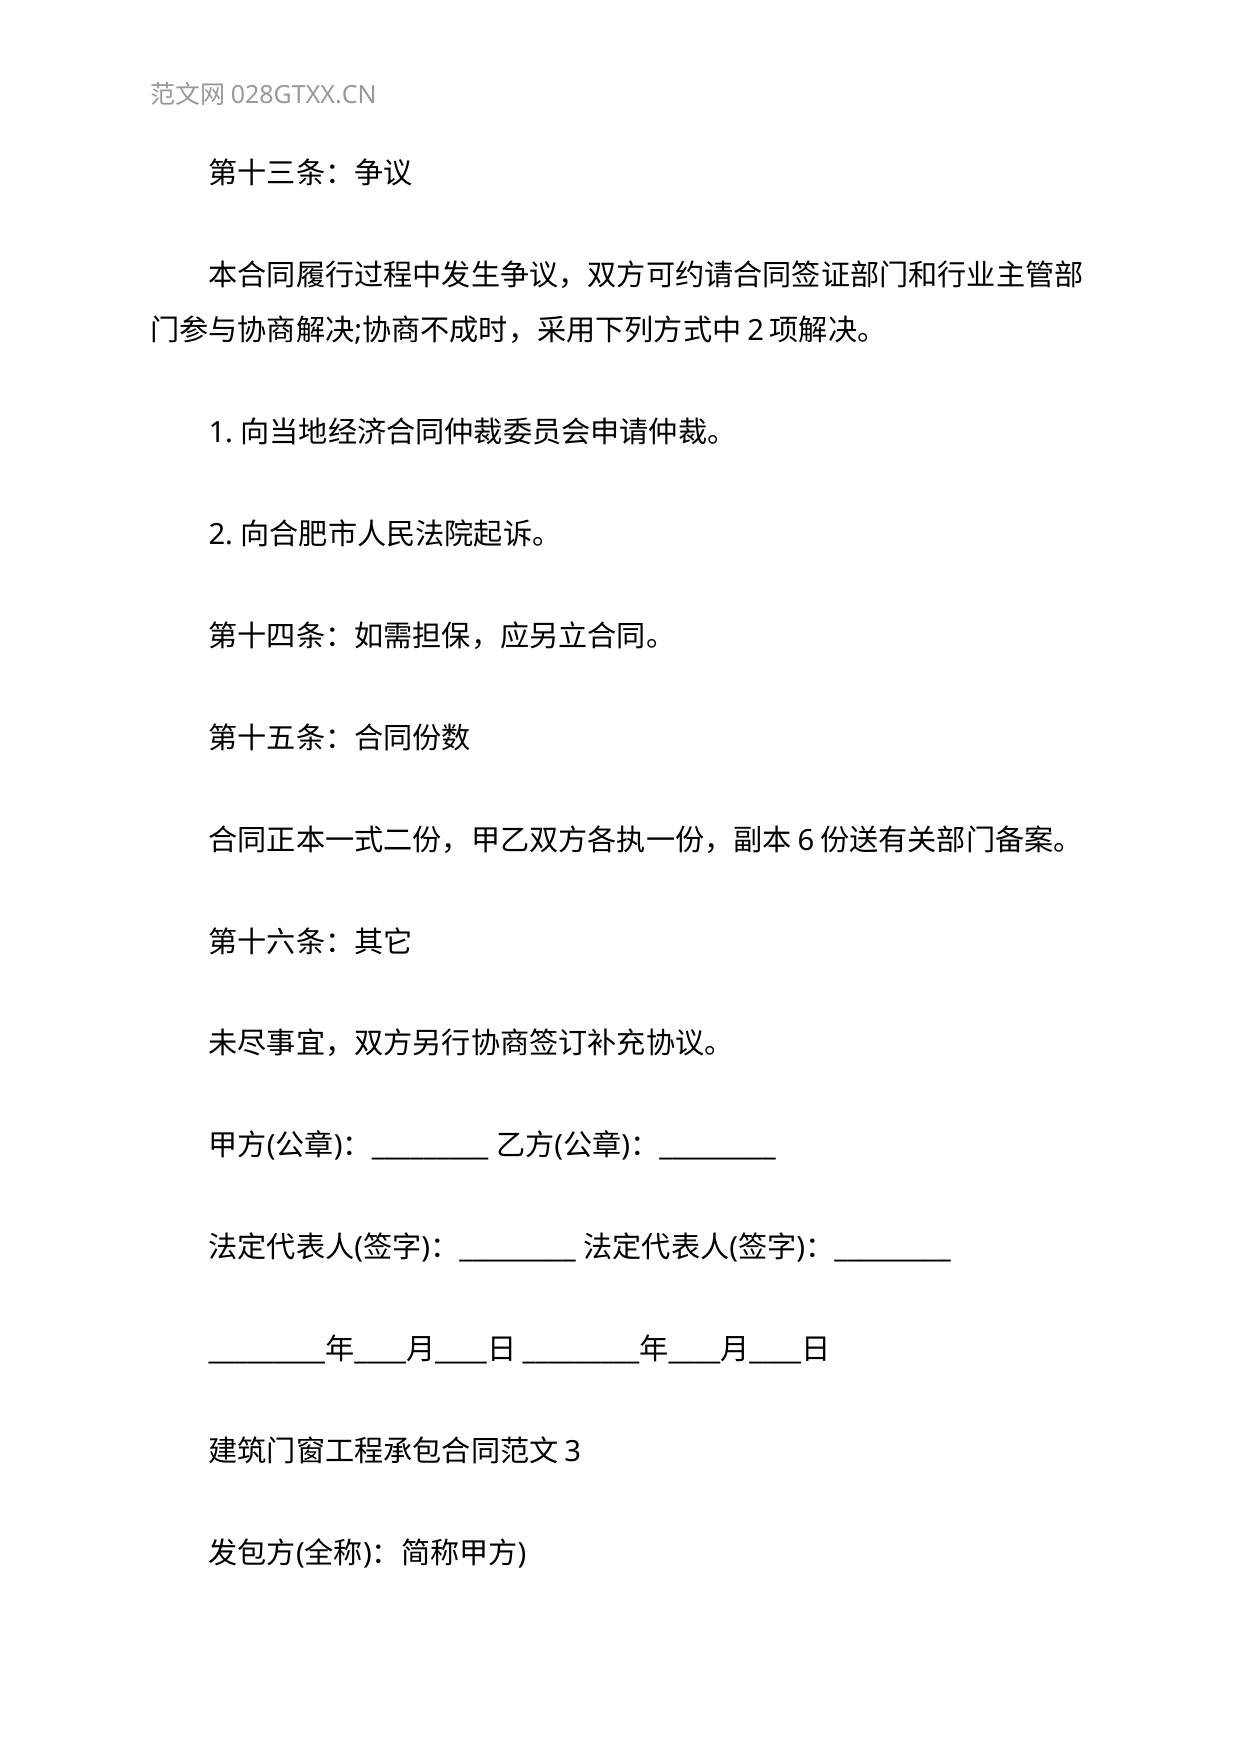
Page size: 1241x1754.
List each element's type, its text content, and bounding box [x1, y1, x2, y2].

text 建筑门窗工程承包合同范文3 [150, 1428, 1090, 1470]
text 发包方(全称)：简称甲方) [150, 1529, 1090, 1572]
text 1. 向当地经济合同仲裁委员会申请仲裁。 [150, 409, 1090, 451]
text 未尽事宜，双方另行协商签订补充协议。 [150, 1020, 1090, 1062]
text _________年____月____日 _________年____月____日 [150, 1326, 1090, 1368]
text 合同正本一式二份，甲乙双方各执一份，副本6份送有关部门备案。 [150, 816, 1090, 858]
text 第十六条：其它 [150, 918, 1090, 960]
text 甲方(公章)：_________ 乙方(公章)：_________ [150, 1122, 1090, 1164]
text 第十五条：合同份数 [150, 714, 1090, 757]
text 第十四条：如需担保，应另立合同。 [150, 613, 1090, 655]
text 2. 向合肥市人民法院起诉。 [150, 511, 1090, 553]
text 法定代表人(签字)：_________ 法定代表人(签字)：_________ [150, 1224, 1090, 1266]
text 本合同履行过程中发生争议，双方可约请合同签证部门和行业主管部门参与协商解决;协商不成时，采用下列方式中2项解决。 [150, 252, 1090, 349]
text 第十三条：争议 [150, 150, 1090, 192]
